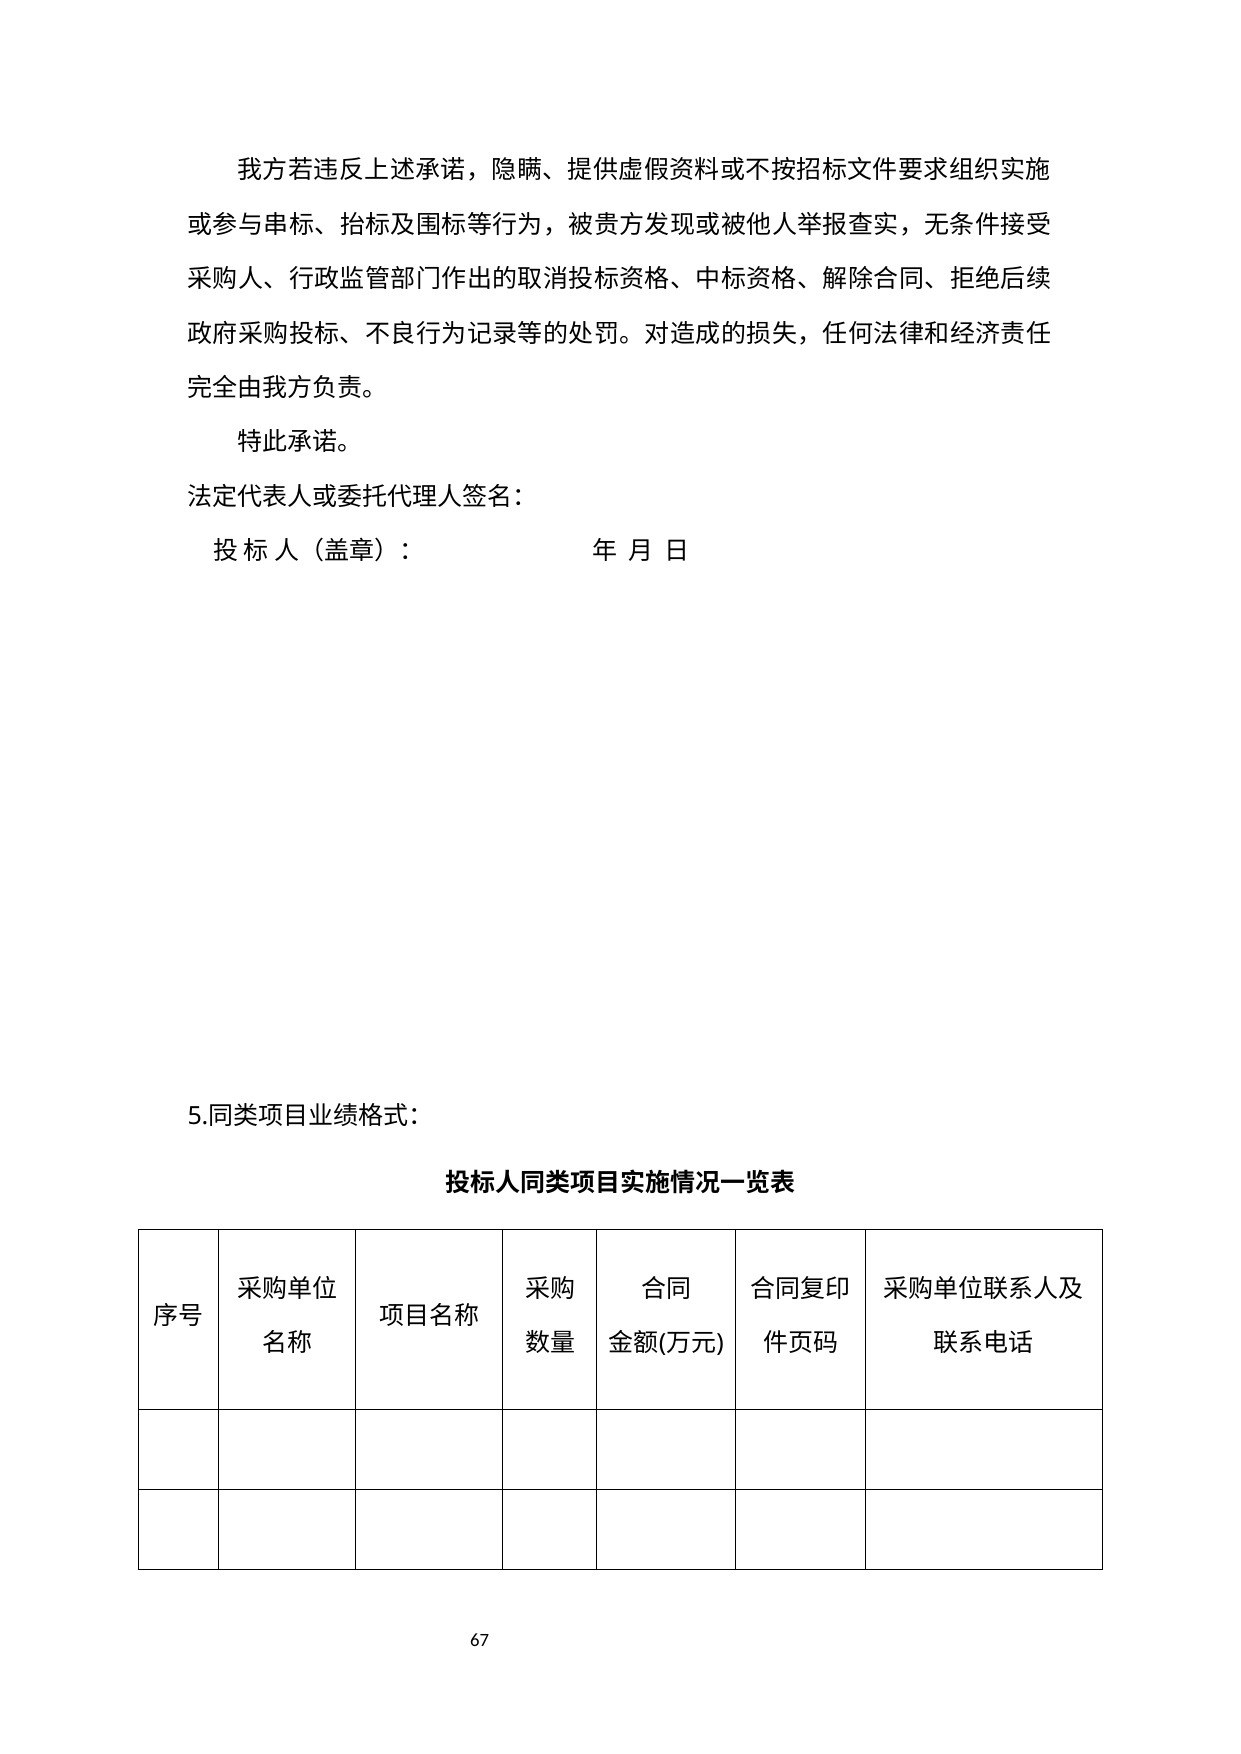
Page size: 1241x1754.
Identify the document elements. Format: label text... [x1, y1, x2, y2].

table_cell [219, 1490, 355, 1569]
text 我方若违反上述承诺，隐瞒、提供虚假资料或不按招标文件要求组织实施或参与串标、抬标及围标等行为，被贵方发现或被他人举报查实，无条件接受采购人、行政监管部门作出的取消投标资格、中标资格、解除合同、拒绝后续政府采购投标、不良行为记录等的处罚。对造成的损失，任何法律和经济责任完全由我方负责。 [187, 150, 1053, 404]
table_cell [139, 1490, 218, 1569]
table_cell [597, 1490, 735, 1569]
table_header 项目名称 [356, 1230, 502, 1409]
table_header 采购单位名称 [219, 1230, 355, 1409]
text 特此承诺。 [187, 422, 1053, 458]
table_cell [736, 1490, 865, 1569]
text 法定代表人或委托代理人签名： [187, 476, 1053, 512]
text 投标人同类项目实施情况一览表 [187, 1162, 1053, 1198]
table_cell [503, 1410, 596, 1489]
table_header 采购单位联系人及 联系电话 [866, 1230, 1102, 1409]
table_cell [866, 1490, 1102, 1569]
text 5.同类项目业绩格式： [187, 1095, 1053, 1132]
table_cell [139, 1410, 218, 1489]
table_header 合同复印件页码 [736, 1230, 865, 1409]
table_cell [597, 1410, 735, 1489]
table_header 合同 金额(万元) [597, 1230, 735, 1409]
table_header 序号 [139, 1230, 218, 1409]
table_cell [356, 1490, 502, 1569]
table_cell [736, 1410, 865, 1489]
text 投 标 人（盖章）： 年 月 日 [187, 531, 1053, 567]
table_cell [866, 1410, 1102, 1489]
table_cell [503, 1490, 596, 1569]
table_cell [356, 1410, 502, 1489]
table_cell [219, 1410, 355, 1489]
table_header 采购数量 [503, 1230, 596, 1409]
